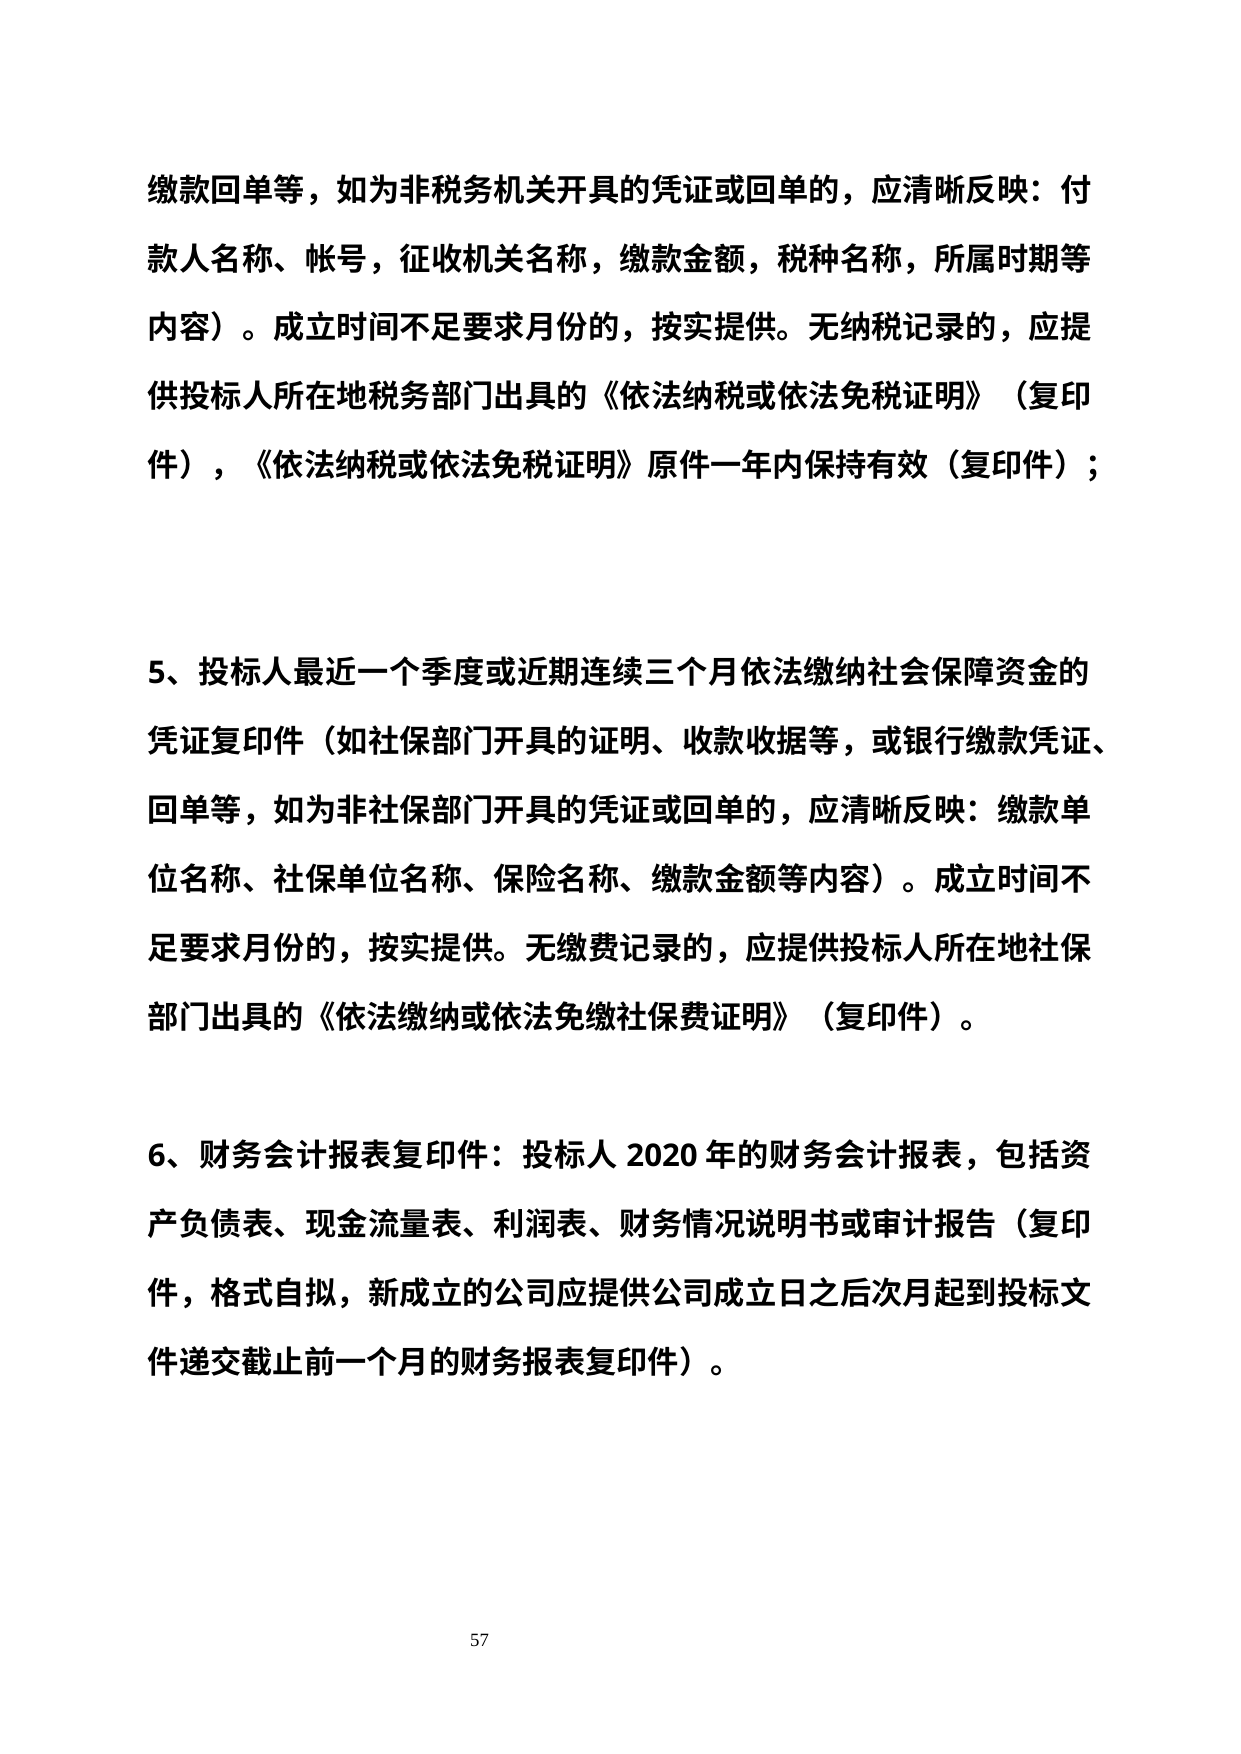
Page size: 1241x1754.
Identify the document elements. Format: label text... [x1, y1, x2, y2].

text 6、财务会计报表复印件：投标人2020年的财务会计报表，包括资产负债表、现金流量表、利润表、财务情况说明书或审计报告（复印件，格式自拟，新成立的公司应提供公司成立日之后次月起到投标文件递交截止前一个月的财务报表复印件）。 [148, 1118, 1093, 1394]
text 5、投标人最近一个季度或近期连续三个月依法缴纳社会保障资金的凭证复印件（如社保部门开具的证明、收款收据等，或银行缴款凭证、回单等，如为非社保部门开具的凭证或回单的，应清晰反映：缴款单位名称、社保单位名称、保险名称、缴款金额等内容）。成立时间不足要求月份的，按实提供。无缴费记录的，应提供投标人所在地社保部门出具的《依法缴纳或依法免缴社保费证明》（复印件）。 [148, 636, 1093, 1049]
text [148, 153, 1093, 498]
